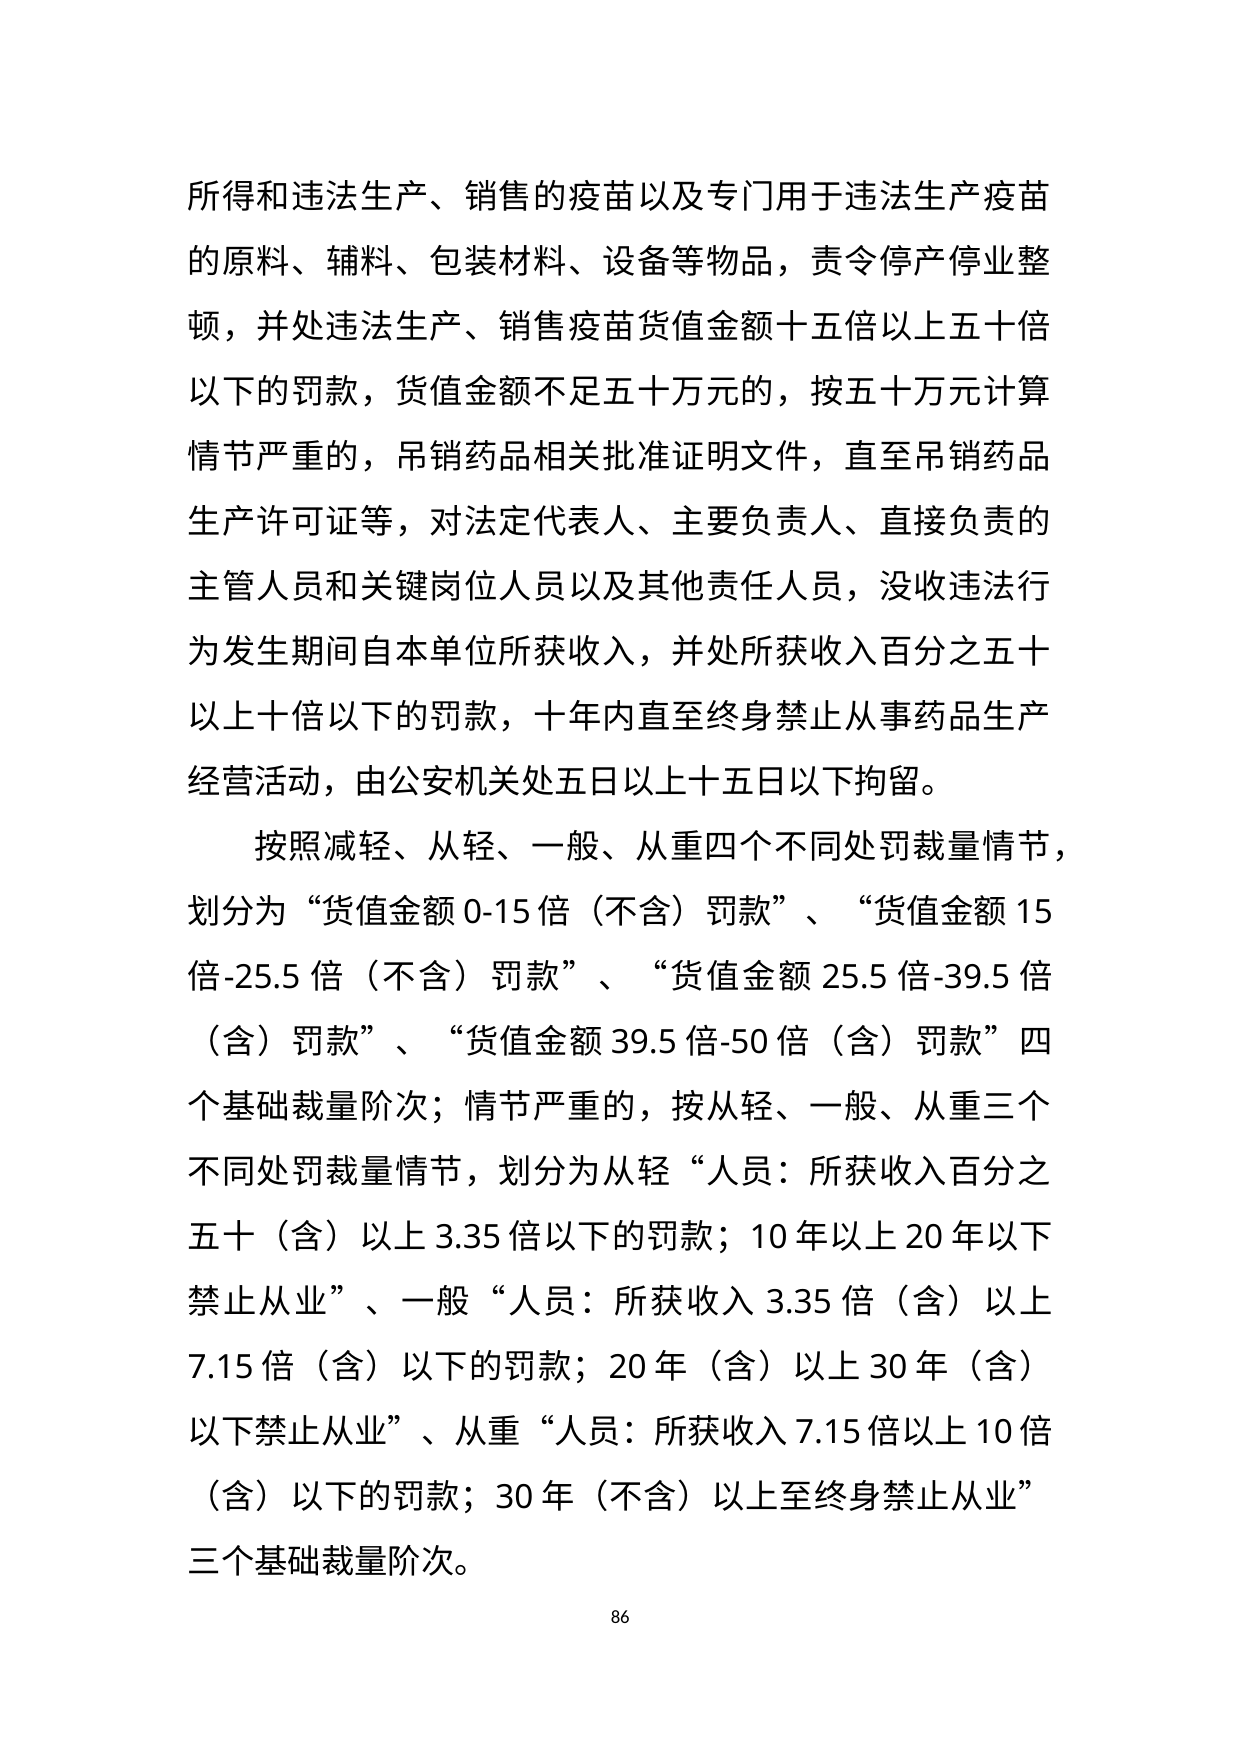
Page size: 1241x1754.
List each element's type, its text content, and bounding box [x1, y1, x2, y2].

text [187, 162, 1053, 812]
text 按照减轻、从轻、一般、从重四个不同处罚裁量情节，划分为“货值金额0-15倍（不含）罚款”、“货值金额15倍-25.5倍（不含）罚款”、“货值金额25.5倍-39.5倍（含）罚款”、“货值金额39.5倍-50倍（含）罚款”四个基础裁量阶次；情节严重的，按从轻、一般、从重三个不同处罚裁量情节，划分为从轻“人员：所获收入百分之五十（含）以上3.35倍以下的罚款；10年以上20年以下禁止从业”、一般“人员：所获收入3.35倍（含）以上7.15倍（含）以下的罚款；20年（含）以上30年（含）以下禁止从业”、从重“人员：所获收入7.15倍以上10倍（含）以下的罚款；30年（不含）以上至终身禁止从业”三个基础裁量阶次。 [187, 812, 1053, 1592]
